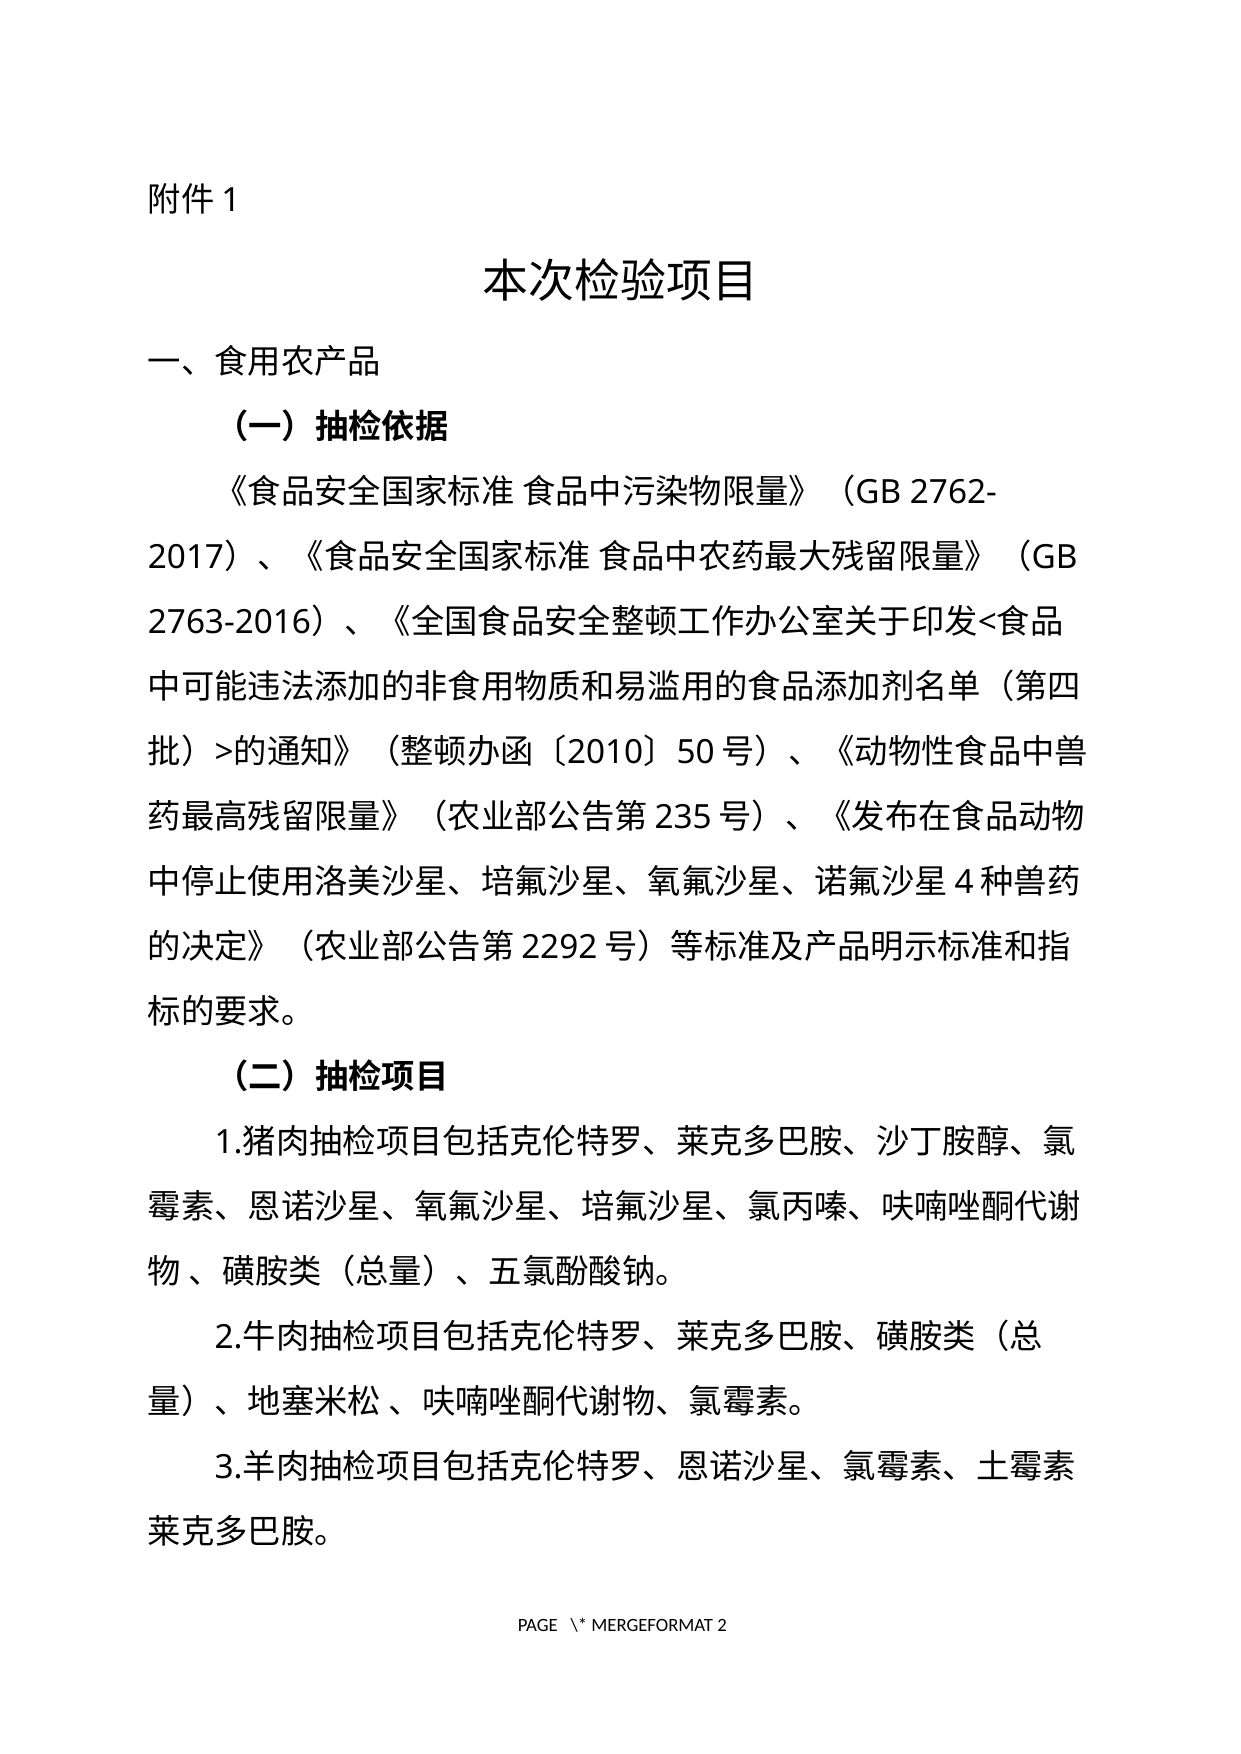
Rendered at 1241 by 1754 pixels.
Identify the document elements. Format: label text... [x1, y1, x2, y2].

text 一、食用农产品 [148, 327, 1092, 392]
text 3.羊肉抽检项目包括克伦特罗、恩诺沙星、氯霉素、土霉素莱克多巴胺。 [148, 1432, 1092, 1562]
text 2.牛肉抽检项目包括克伦特罗、莱克多巴胺、磺胺类（总量）、地塞米松 、呋喃唑酮代谢物、氯霉素。 [148, 1302, 1092, 1432]
text （一）抽检依据 [148, 392, 1092, 457]
text 1.猪肉抽检项目包括克伦特罗、莱克多巴胺、沙丁胺醇、氯霉素、恩诺沙星、氧氟沙星、培氟沙星、氯丙嗪、呋喃唑酮代谢物 、磺胺类（总量）、五氯酚酸钠。 [148, 1107, 1092, 1302]
text （二）抽检项目 [148, 1042, 1092, 1107]
text 本次检验项目 [148, 229, 1092, 327]
text 《食品安全国家标准 食品中污染物限量》（GB 2762-2017）、《食品安全国家标准 食品中农药最大残留限量》（GB 2763-2016）、《全国食品安全整顿工作办公室关于印发<食品中可能违法添加的非食用物质和易滥用的食品添加剂名单（第四批）>的通知》（整顿办函〔2010〕50号）、《动物性食品中兽药最高残留限量》（农业部公告第235号）、《发布在食品动物中停止使用洛美沙星、培氟沙星、氧氟沙星、诺氟沙星4种兽药的决定》（农业部公告第2292号）等标准及产品明示标准和指标的要求。 [148, 457, 1092, 1042]
text 附件1 [148, 164, 1092, 229]
